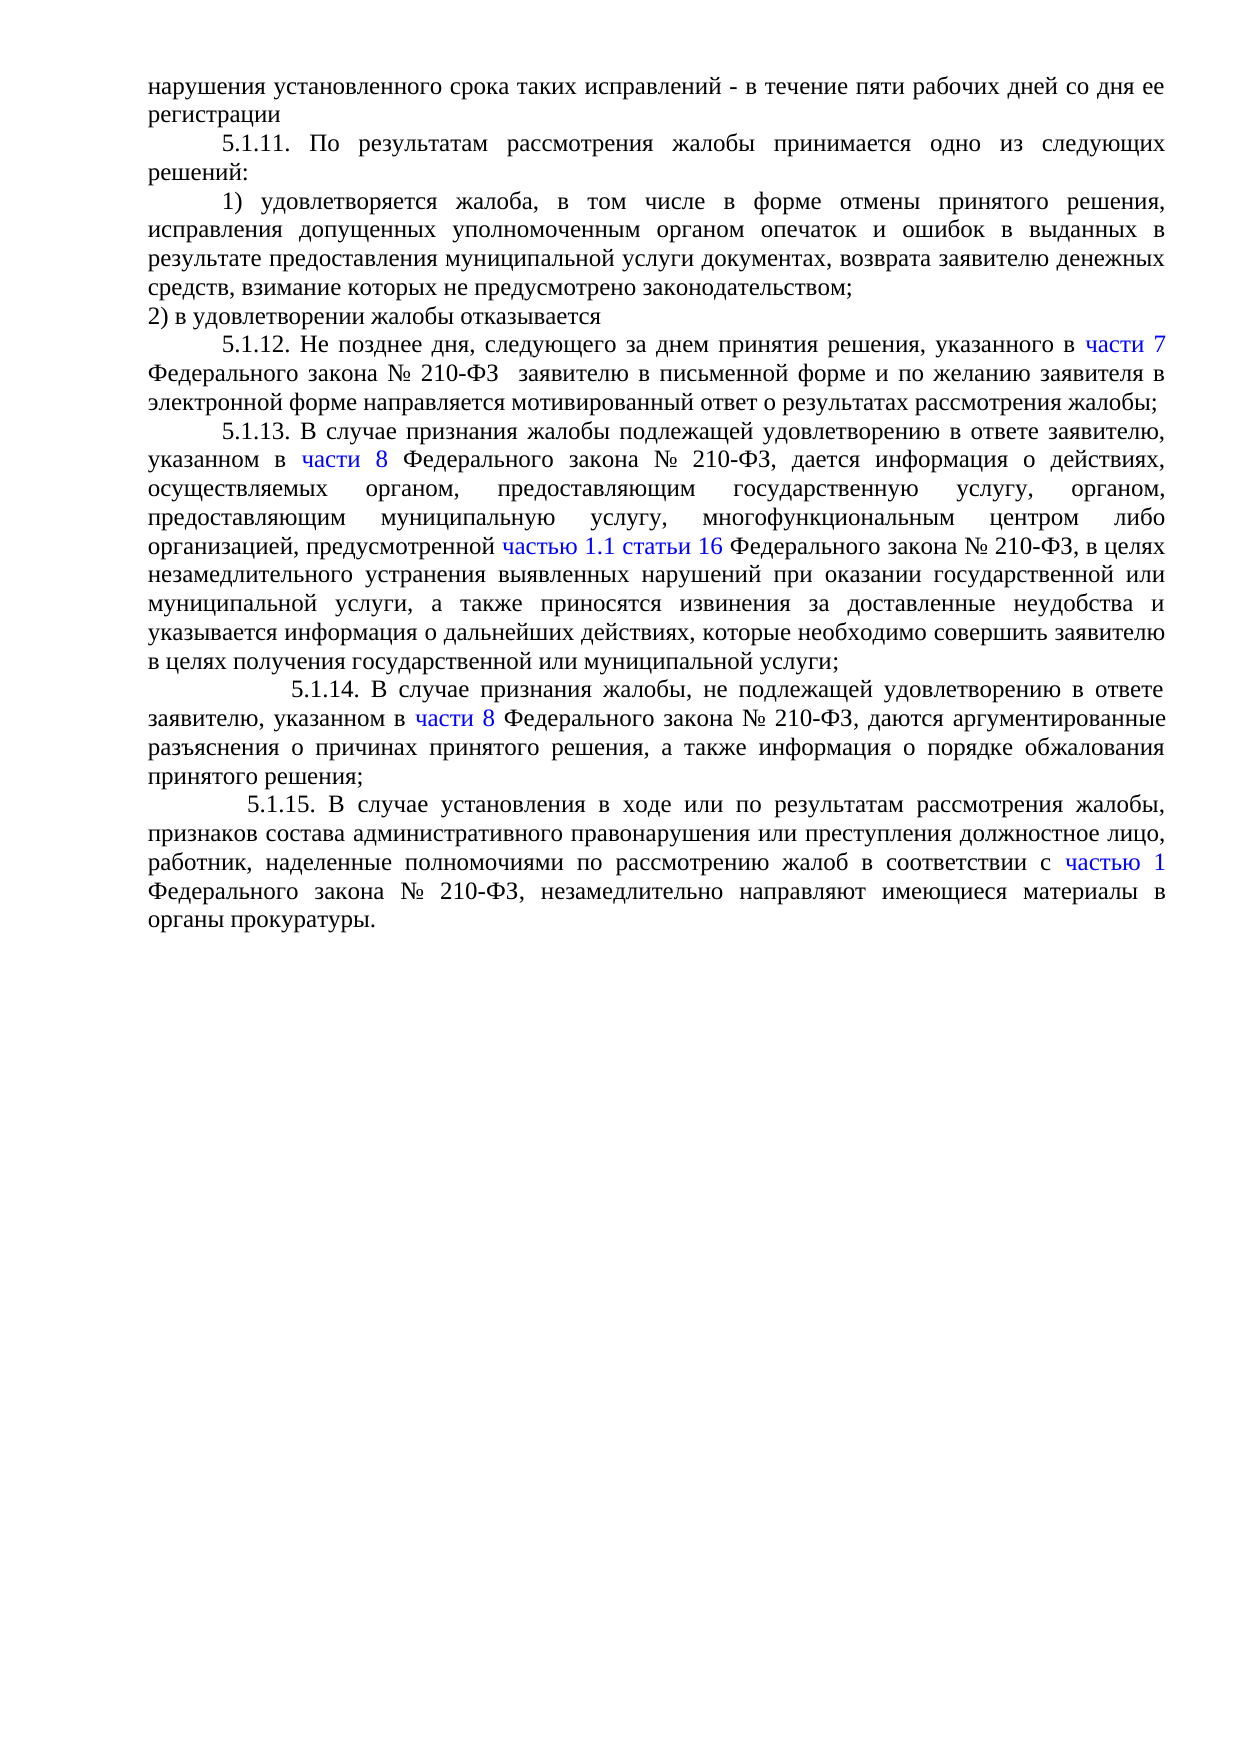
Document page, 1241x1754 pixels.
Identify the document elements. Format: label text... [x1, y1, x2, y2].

text 1) удовлетворяется жалоба, в том числе в форме отмены принятого решения, исправления допущенных уполномоченным органом опечаток и ошибок в выданных в результате предоставления муниципальной услуги документах, возврата заявителю денежных средств, взимание которых не предусмотрено законодательством; [148, 186, 1166, 301]
text 5.1.12. Не позднее дня, следующего за днем принятия решения, указанного в части 7 Федерального закона № 210-ФЗ заявителю в письменной форме и по желанию заявителя в электронной форме направляется мотивированный ответ о результатах рассмотрения жалобы; [148, 329, 1166, 416]
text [148, 71, 1166, 128]
text 5.1.14. В случае признания жалобы, не подлежащей удовлетворению в ответе заявителю, указанном в части 8 Федерального закона № 210-ФЗ, даются аргументированные разъяснения о причинах принятого решения, а также информация о порядке обжалования принятого решения; [148, 674, 1166, 789]
text 5.1.15. В случае установления в ходе или по результатам рассмотрения жалобы, признаков состава административного правонарушения или преступления должностное лицо, работник, наделенные полномочиями по рассмотрению жалоб в соответствии с частью 1 Федерального закона № 210-ФЗ, незамедлительно направляют имеющиеся материалы в органы прокуратуры. [148, 789, 1166, 933]
text 5.1.11. По результатам рассмотрения жалобы принимается одно из следующих решений: [148, 128, 1166, 186]
text 5.1.13. В случае признания жалобы подлежащей удовлетворению в ответе заявителю, указанном в части 8 Федерального закона № 210-ФЗ, дается информация о действиях, осуществляемых органом, предоставляющим государственную услугу, органом, предоставляющим муниципальную услугу, многофункциональным центром либо организацией, предусмотренной частью 1.1 статьи 16 Федерального закона № 210-ФЗ, в целях незамедлительного устранения выявленных нарушений при оказании государственной или муниципальной услуги, а также приносятся извинения за доставленные неудобства и указывается информация о дальнейших действиях, которые необходимо совершить заявителю в целях получения государственной или муниципальной услуги; [148, 416, 1166, 674]
text 2) в удовлетворении жалобы отказывается [148, 301, 1166, 329]
